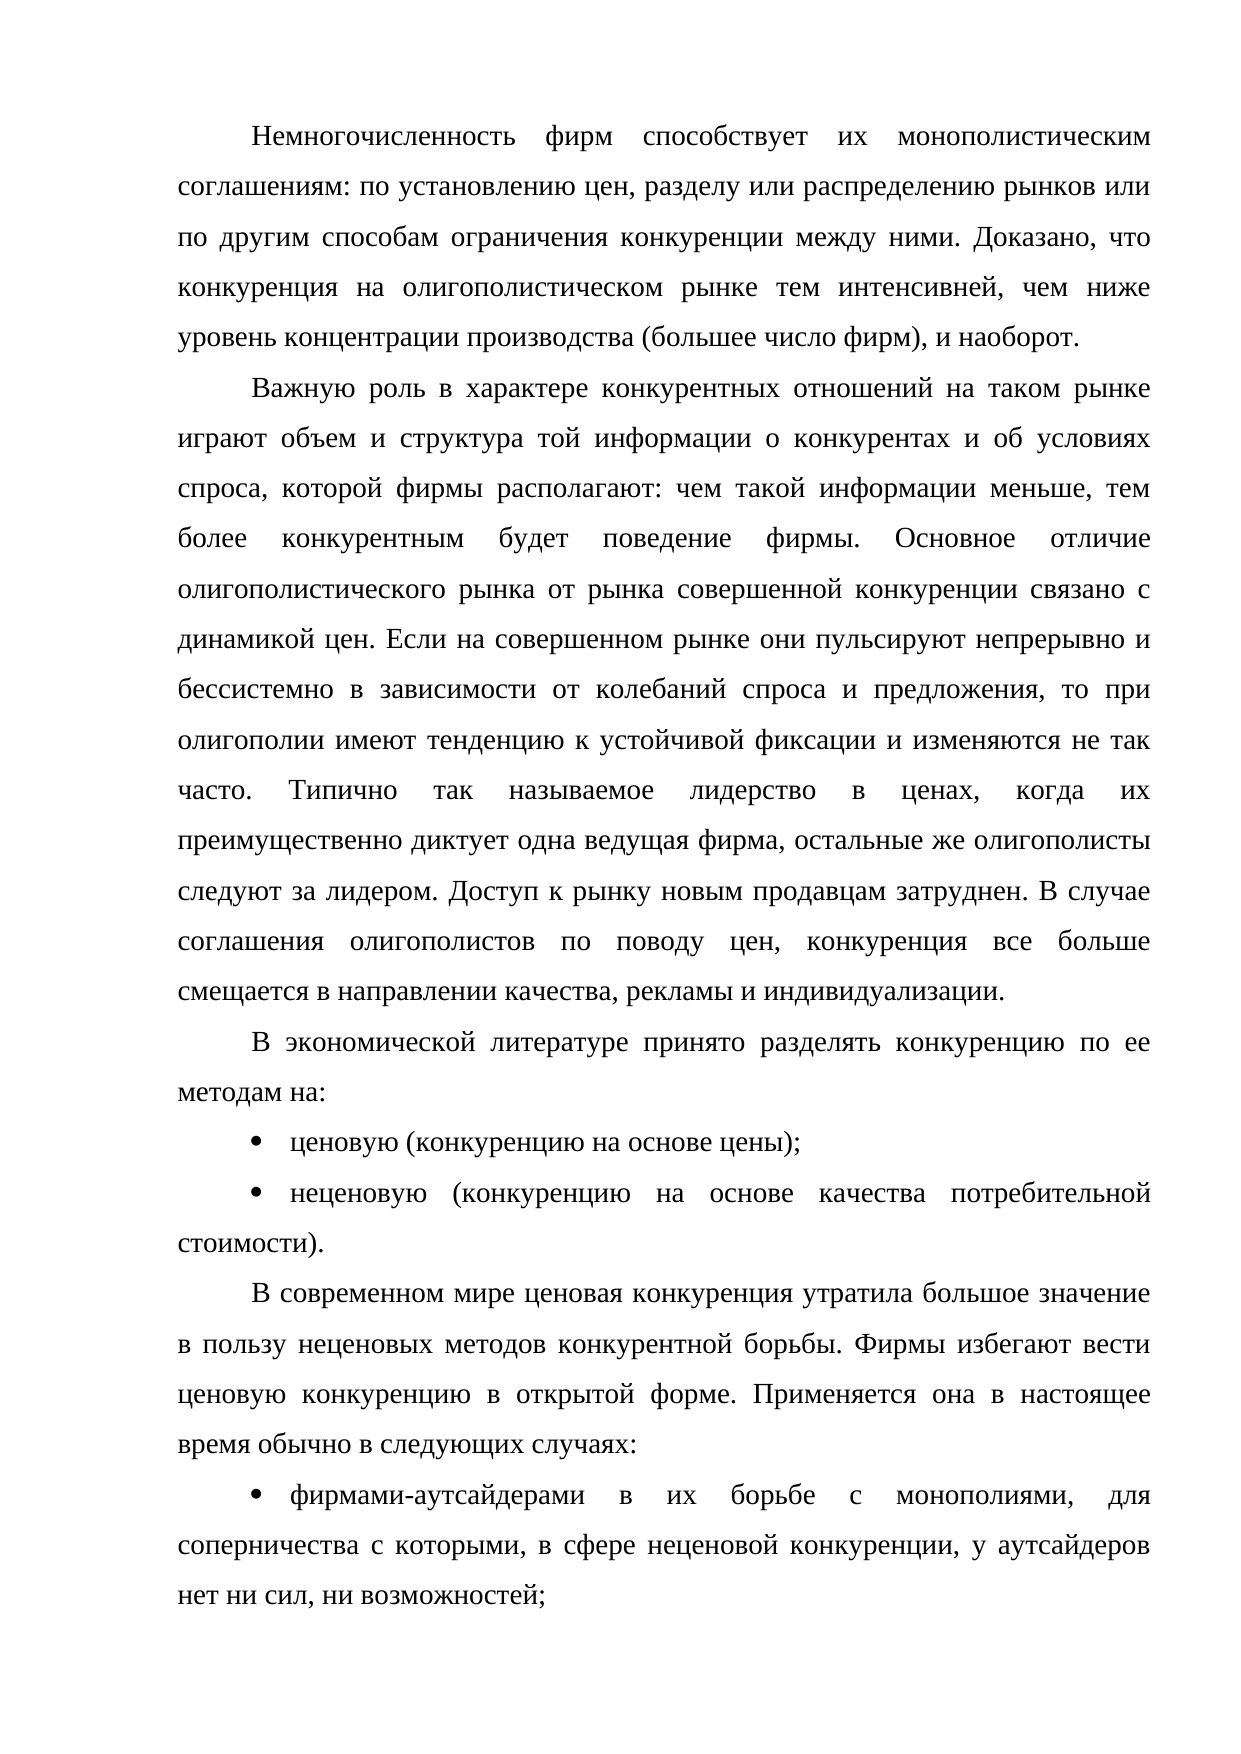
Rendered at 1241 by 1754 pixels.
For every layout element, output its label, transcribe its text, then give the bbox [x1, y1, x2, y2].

list ценовую (конкуренцию на основе цены); [177, 1124, 1152, 1158]
text Важную роль в характере конкурентных отношений на таком рынке играют объем и структура той информации о конкурентах и об условиях спроса, которой фирмы располагают: чем такой информации меньше, тем более конкурентным будет поведение фирмы. Основное отличие олигополистического рынка от рынка совершенной конкуренции связано с динамикой цен. Если на совершенном рынке они пульсируют непрерывно и бессистемно в зависимости от колебаний спроса и предложения, то при олигополии имеют тенденцию к устойчивой фиксации и изменяются не так часто. Типично так называемое лидерство в ценах, когда их преимущественно диктует одна ведущая фирма, остальные же олигополисты следуют за лидером. Доступ к рынку новым продавцам затруднен. В случае соглашения олигополистов по поводу цен, конкуренция все больше смещается в направлении качества, рекламы и индивидуализации. [177, 370, 1152, 1007]
text В экономической литературе принято разделять конкуренцию по ее методам на: [177, 1024, 1152, 1108]
list фирмами-аутсайдерами в их борьбе с монополиями, для соперничества с которыми, в сфере неценовой конкуренции, у аутсайдеров нет ни сил, ни возможностей; [177, 1477, 1152, 1611]
text В современном мире ценовая конкуренция утратила большое значение в пользу неценовых методов конкурентной борьбы. Фирмы избегают вести ценовую конкуренцию в открытой форме. Применяется она в настоящее время обычно в следующих случаях: [177, 1276, 1152, 1460]
list неценовую (конкуренцию на основе качества потребительной стоимости). [177, 1175, 1152, 1259]
text Немногочисленность фирм способствует их монополистическим соглашениям: по установлению цен, разделу или распределению рынков или по другим способам ограничения конкуренции между ними. Доказано, что конкуренция на олигополистическом рынке тем интенсивней, чем ниже уровень концентрации производства (большее число фирм), и наоборот. [177, 118, 1152, 353]
